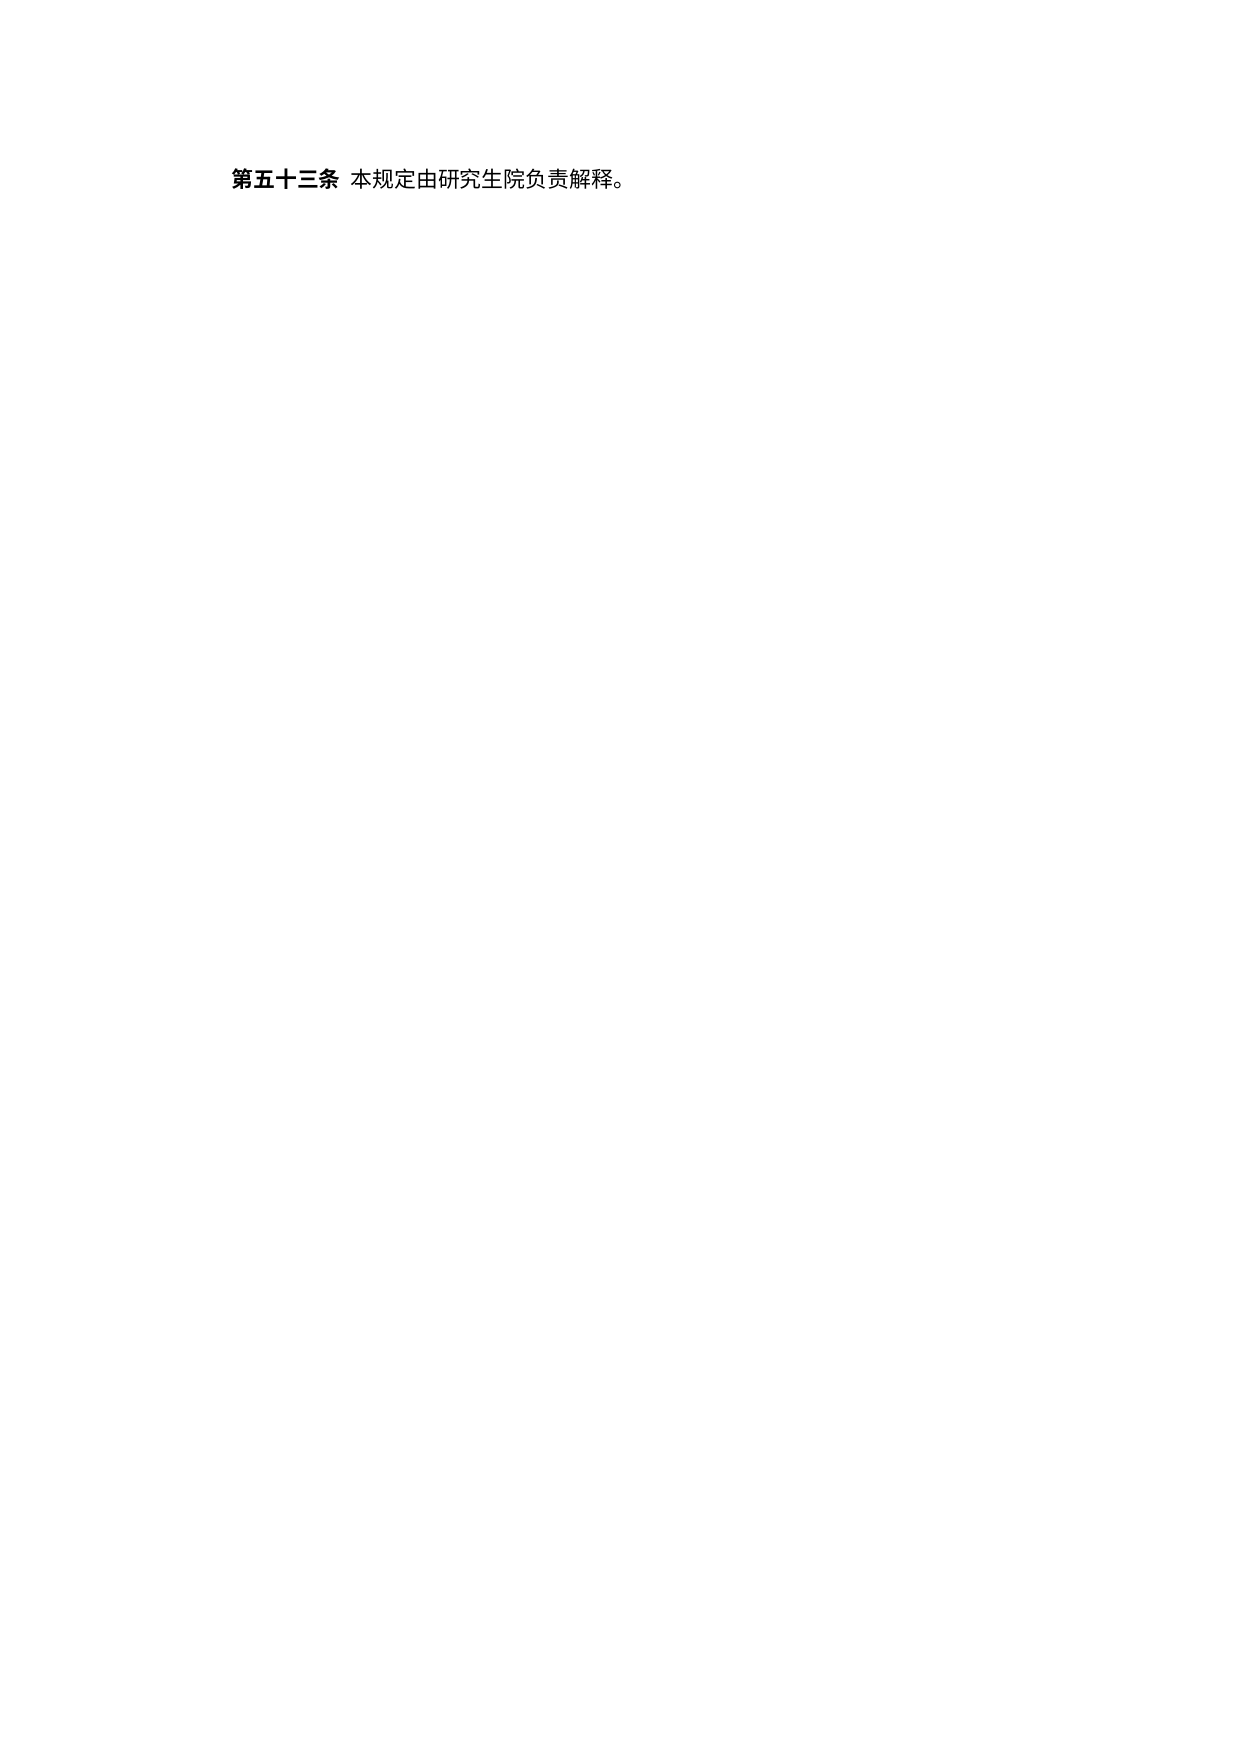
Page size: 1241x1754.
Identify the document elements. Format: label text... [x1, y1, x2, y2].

text 第五十三条 本规定由研究生院负责解释。 [187, 162, 1053, 194]
